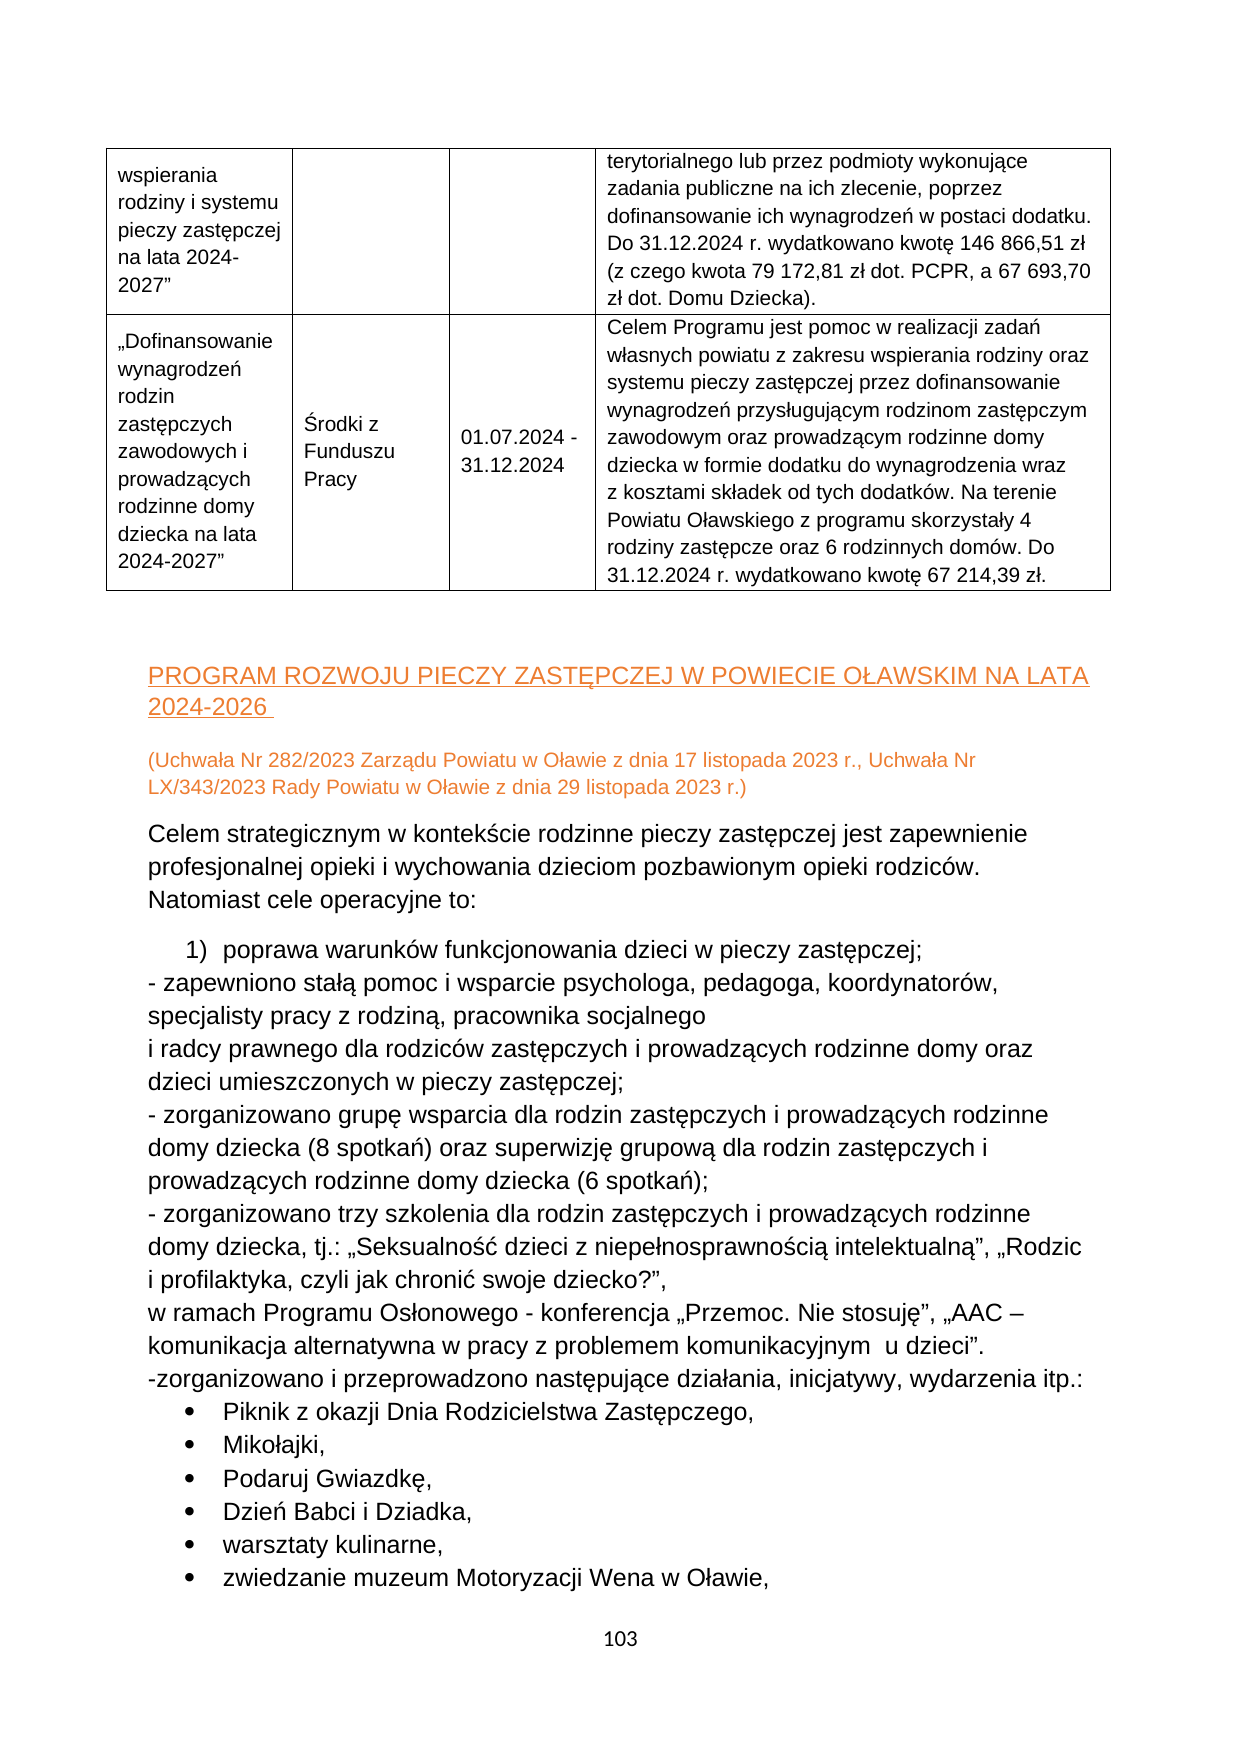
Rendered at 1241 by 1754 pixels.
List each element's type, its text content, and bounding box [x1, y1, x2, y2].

list Mikołajki, [185, 1431, 1092, 1459]
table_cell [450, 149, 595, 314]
text Celem strategicznym w kontekście rodzinne pieczy zastępczej jest zapewnienie profesjonalnej opieki i wychowania dzieciom pozbawionym opieki rodziców. Natomiast cele operacyjne to: [148, 819, 1092, 914]
text -zorganizowano i przeprowadzono następujące działania, inicjatywy, wydarzenia itp.: [148, 1364, 1092, 1393]
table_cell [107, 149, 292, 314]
text - zorganizowano grupę wsparcia dla rodzin zastępczych i prowadzących rodzinne domy dziecka (8 spotkań) oraz superwizję grupową dla rodzin zastępczych i prowadzących rodzinne domy dziecka (6 spotkań); [148, 1100, 1092, 1195]
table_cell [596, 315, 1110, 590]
text PROGRAM ROZWOJU PIECZY ZASTĘPCZEJ W POWIECIE OŁAWSKIM NA LATA 2024-2026 [148, 661, 1092, 720]
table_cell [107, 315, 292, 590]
list Podaruj Gwiazdkę, [185, 1464, 1092, 1492]
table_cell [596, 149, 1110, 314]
list poprawa warunków funkcjonowania dzieci w pieczy zastępczej; [185, 935, 1092, 964]
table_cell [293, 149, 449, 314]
list warsztaty kulinarne, [185, 1530, 1092, 1559]
text - zapewniono stałą pomoc i wsparcie psychologa, pedagoga, koordynatorów, specjalisty pracy z rodziną, pracownika socjalnego i radcy prawnego dla rodziców zastępczych i prowadzących rodzinne domy oraz dzieci umieszczonych w pieczy zastępczej; [148, 968, 1092, 1096]
list zwiedzanie muzeum Motoryzacji Wena w Oławie, [185, 1563, 1092, 1592]
text (Uchwała Nr 282/2023 Zarządu Powiatu w Oławie z dnia 17 listopada 2023 r., Uchwała Nr LX/343/2023 Rady Powiatu w Oławie z dnia 29 listopada 2023 r.) [148, 748, 1092, 799]
text - zorganizowano trzy szkolenia dla rodzin zastępczych i prowadzących rodzinne domy dziecka, tj.: „Seksualność dzieci z niepełnosprawnością intelektualną”, „Rodzic i profilaktyka, czyli jak chronić swoje dziecko?”, w ramach Programu Osłonowego - konferencja „Przemoc. Nie stosuję”, „AAC – komunikacja alternatywna w pracy z problemem komunikacyjnym u dzieci”. [148, 1199, 1092, 1360]
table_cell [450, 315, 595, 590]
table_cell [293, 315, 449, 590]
list Piknik z okazji Dnia Rodzicielstwa Zastępczego, [185, 1397, 1092, 1426]
list Dzień Babci i Dziadka, [185, 1497, 1092, 1526]
